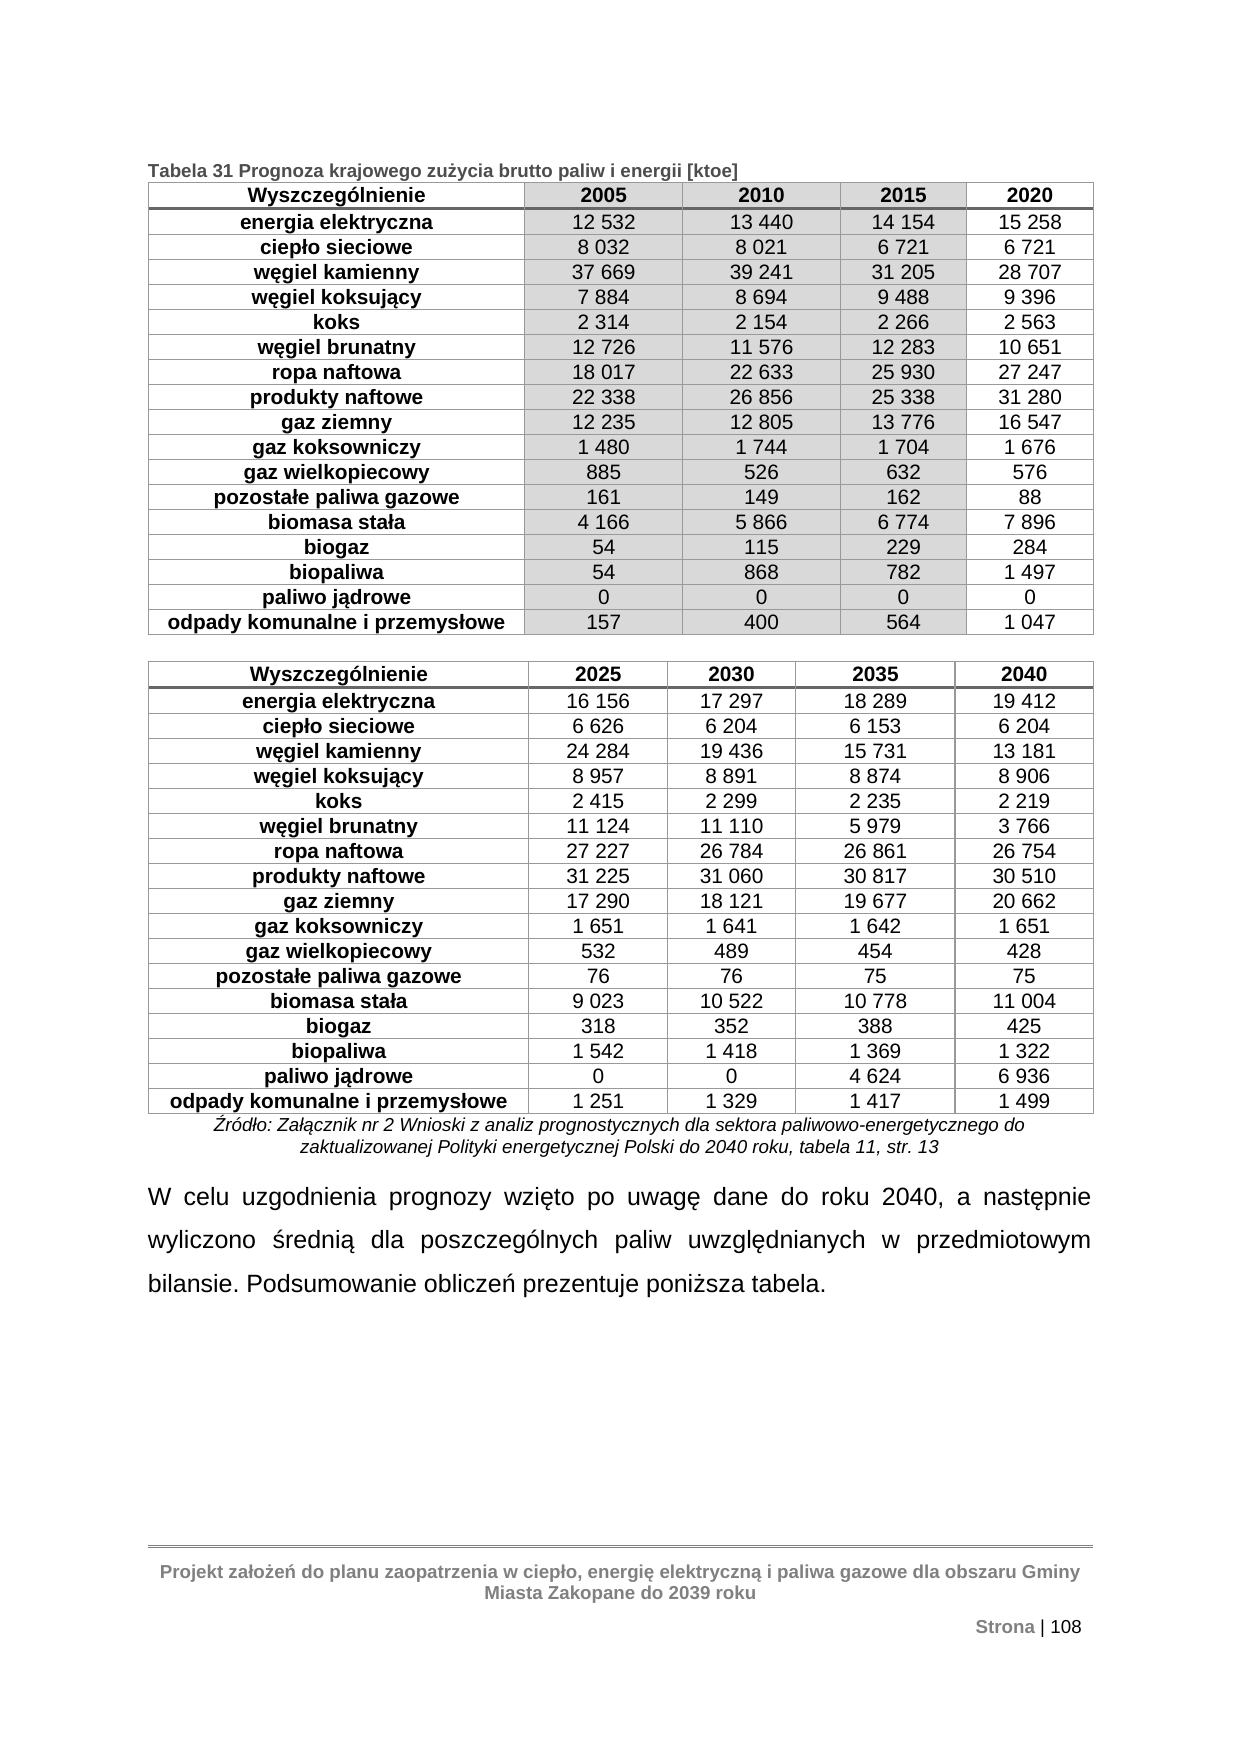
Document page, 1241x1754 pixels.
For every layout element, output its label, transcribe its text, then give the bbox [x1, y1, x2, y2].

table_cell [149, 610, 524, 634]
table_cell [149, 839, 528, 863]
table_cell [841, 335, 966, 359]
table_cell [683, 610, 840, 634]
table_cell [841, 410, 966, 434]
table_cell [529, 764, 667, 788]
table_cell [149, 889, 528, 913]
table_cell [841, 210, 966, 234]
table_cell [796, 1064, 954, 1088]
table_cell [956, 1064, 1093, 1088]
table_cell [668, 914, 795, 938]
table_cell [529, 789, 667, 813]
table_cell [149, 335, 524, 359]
text W celu uzgodnienia prognozy wzięto po uwagę dane do roku 2040, a następnie wyliczono średnią dla poszczególnych paliw uwzględnianych w przedmiotowym bilansie. Podsumowanie obliczeń prezentuje poniższa tabela. [148, 1182, 1093, 1297]
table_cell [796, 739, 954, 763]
text Źródło: Załącznik nr 2 Wnioski z analiz prognostycznych dla sektora paliwowo-energetycznego do zaktualizowanej Polityki energetycznej Polski do 2040 roku, tabela 11, str. 13 [148, 1114, 1093, 1157]
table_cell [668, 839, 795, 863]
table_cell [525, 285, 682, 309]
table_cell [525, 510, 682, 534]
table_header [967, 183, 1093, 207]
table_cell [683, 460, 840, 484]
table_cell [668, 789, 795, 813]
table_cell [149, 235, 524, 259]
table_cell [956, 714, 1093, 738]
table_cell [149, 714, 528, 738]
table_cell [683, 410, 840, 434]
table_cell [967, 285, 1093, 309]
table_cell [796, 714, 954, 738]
text Tabela 31 Prognoza krajowego zużycia brutto paliw i energii [ktoe] [148, 160, 1093, 182]
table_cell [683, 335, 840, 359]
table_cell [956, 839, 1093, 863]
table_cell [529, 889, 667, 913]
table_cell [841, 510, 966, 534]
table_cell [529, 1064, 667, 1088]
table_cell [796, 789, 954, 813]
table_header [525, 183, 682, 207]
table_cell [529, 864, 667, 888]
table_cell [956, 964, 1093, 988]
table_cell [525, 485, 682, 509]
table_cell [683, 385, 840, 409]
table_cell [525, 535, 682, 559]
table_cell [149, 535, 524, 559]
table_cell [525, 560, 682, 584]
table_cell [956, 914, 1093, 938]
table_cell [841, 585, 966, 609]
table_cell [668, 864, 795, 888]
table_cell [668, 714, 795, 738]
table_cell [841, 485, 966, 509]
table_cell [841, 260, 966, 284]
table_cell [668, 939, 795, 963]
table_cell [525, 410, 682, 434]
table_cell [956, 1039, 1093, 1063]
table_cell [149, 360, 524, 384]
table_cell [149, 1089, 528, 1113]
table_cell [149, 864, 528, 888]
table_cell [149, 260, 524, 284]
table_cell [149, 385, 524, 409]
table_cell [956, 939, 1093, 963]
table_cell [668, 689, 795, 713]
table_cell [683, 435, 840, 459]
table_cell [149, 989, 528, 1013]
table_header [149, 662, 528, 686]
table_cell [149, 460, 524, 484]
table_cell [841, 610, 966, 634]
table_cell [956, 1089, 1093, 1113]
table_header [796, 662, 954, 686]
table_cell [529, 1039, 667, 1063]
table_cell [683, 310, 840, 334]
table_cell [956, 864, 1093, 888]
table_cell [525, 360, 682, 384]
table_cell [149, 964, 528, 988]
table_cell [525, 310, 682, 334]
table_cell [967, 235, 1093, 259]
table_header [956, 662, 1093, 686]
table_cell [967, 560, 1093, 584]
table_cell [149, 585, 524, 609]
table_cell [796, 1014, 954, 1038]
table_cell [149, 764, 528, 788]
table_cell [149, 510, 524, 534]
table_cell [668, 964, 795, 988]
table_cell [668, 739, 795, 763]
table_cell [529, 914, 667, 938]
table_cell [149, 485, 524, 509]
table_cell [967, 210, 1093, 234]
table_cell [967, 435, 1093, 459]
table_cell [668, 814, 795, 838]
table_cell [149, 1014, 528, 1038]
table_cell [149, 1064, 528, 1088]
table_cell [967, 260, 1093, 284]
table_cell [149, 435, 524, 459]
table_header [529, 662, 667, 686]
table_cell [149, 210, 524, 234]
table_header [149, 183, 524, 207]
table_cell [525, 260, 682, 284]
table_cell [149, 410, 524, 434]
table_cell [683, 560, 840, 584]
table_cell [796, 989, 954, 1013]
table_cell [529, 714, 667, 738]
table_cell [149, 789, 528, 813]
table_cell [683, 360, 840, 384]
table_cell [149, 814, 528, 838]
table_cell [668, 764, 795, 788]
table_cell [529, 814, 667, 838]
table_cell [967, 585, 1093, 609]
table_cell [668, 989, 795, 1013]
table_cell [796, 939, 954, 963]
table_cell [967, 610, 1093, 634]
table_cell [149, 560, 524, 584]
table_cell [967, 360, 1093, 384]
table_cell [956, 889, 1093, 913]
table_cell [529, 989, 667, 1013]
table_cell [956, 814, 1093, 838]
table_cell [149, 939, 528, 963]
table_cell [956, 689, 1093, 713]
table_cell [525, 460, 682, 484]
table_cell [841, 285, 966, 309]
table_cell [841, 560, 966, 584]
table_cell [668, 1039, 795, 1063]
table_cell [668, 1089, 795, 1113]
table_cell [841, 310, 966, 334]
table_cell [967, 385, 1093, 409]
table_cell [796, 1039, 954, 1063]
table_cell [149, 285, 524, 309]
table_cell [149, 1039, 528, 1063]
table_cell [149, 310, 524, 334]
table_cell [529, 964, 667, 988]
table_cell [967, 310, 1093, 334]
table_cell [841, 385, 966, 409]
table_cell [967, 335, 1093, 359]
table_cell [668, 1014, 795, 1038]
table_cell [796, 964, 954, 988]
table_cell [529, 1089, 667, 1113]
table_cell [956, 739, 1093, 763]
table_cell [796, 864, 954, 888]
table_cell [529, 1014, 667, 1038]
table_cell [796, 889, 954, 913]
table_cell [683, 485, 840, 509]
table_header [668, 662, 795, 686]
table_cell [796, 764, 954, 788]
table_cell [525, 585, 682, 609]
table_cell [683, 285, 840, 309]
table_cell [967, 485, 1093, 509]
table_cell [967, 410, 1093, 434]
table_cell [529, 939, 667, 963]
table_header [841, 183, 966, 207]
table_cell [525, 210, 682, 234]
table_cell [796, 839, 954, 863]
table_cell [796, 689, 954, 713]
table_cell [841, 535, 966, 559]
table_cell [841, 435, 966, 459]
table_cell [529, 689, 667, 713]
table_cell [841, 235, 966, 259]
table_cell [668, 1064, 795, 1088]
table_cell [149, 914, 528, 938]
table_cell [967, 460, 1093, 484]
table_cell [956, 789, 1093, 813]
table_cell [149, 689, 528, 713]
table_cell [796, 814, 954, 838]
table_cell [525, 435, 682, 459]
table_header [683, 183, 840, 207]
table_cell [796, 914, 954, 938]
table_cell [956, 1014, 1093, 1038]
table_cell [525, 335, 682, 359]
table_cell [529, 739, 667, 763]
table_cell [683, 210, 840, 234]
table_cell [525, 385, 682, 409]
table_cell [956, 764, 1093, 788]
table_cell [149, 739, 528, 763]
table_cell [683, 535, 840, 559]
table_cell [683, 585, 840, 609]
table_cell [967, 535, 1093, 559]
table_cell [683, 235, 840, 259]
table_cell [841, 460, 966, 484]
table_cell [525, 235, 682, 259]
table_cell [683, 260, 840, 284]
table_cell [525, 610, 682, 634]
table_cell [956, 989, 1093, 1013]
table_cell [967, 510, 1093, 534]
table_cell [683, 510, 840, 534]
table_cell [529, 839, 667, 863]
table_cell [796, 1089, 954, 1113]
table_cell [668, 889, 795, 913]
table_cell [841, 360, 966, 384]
